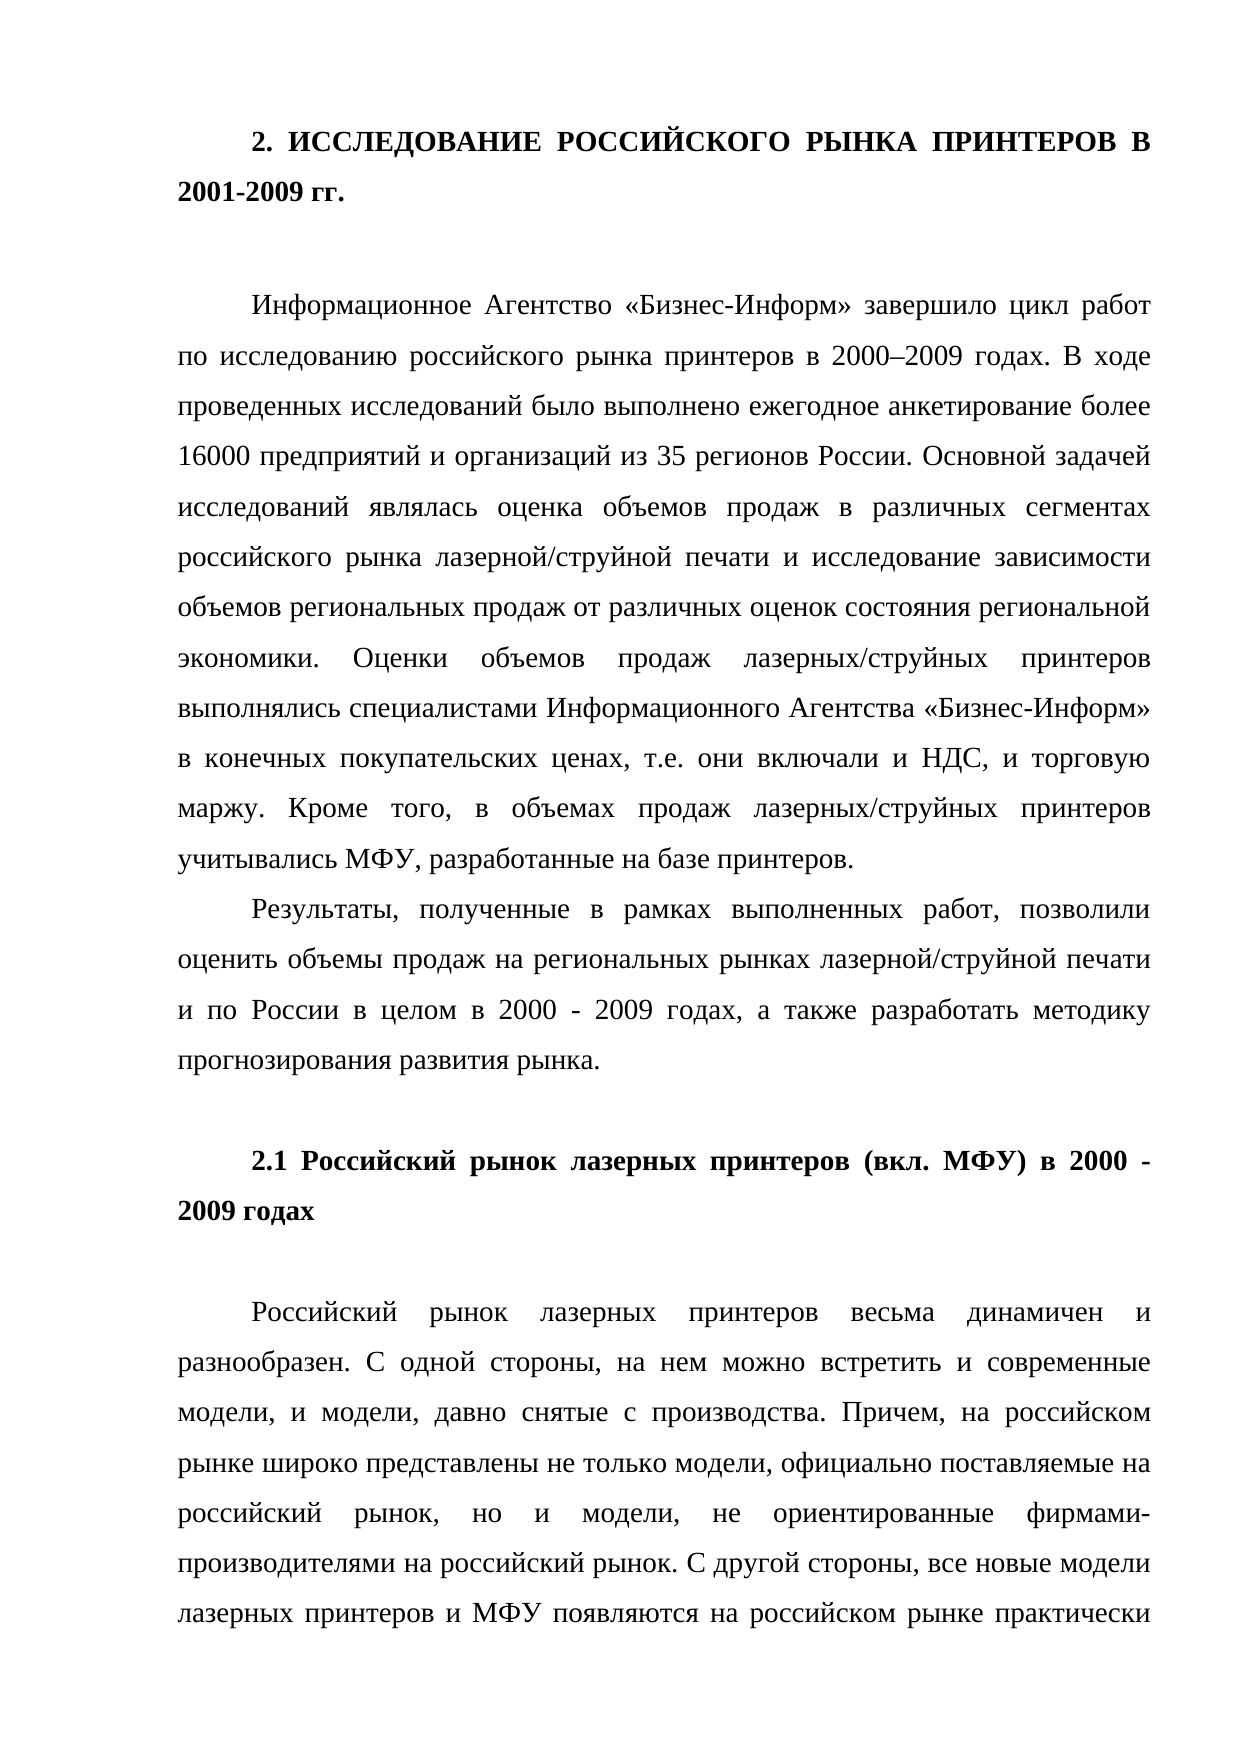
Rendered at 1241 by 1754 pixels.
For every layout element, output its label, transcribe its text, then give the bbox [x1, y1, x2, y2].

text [177, 1294, 1152, 1629]
subtitle 2.1 Российский рынок лазерных принтеров (вкл. МФУ) в 2000 - 2009 годах [177, 1143, 1152, 1227]
subtitle 2. Исследование Российского рынка принТеров в 2001-2009 гг. [177, 124, 1152, 208]
text Результаты, полученные в рамках выполненных работ, позволили оценить объемы продаж на региональных рынках лазерной/струйной печати и по России в целом в 2000 - 2009 годах, а также разработать методику прогнозирования развития рынка. [177, 891, 1152, 1076]
text Информационное Агентство «Бизнес-Информ» завершило цикл работ по исследованию российского рынка принтеров в 2000–2009 годах. В ходе проведенных исследований было выполнено ежегодное анкетирование более 16000 предприятий и организаций из 35 регионов России. Основной задачей исследований являлась оценка объемов продаж в различных сегментах российского рынка лазерной/струйной печати и исследование зависимости объемов региональных продаж от различных оценок состояния региональной экономики. Оценки объемов продаж лазерных/струйных принтеров выполнялись специалистами Информационного Агентства «Бизнес-Информ» в конечных покупательских ценах, т.е. они включали и НДС, и торговую маржу. Кроме того, в объемах продаж лазерных/струйных принтеров учитывались МФУ, разработанные на базе принтеров. [177, 287, 1152, 874]
